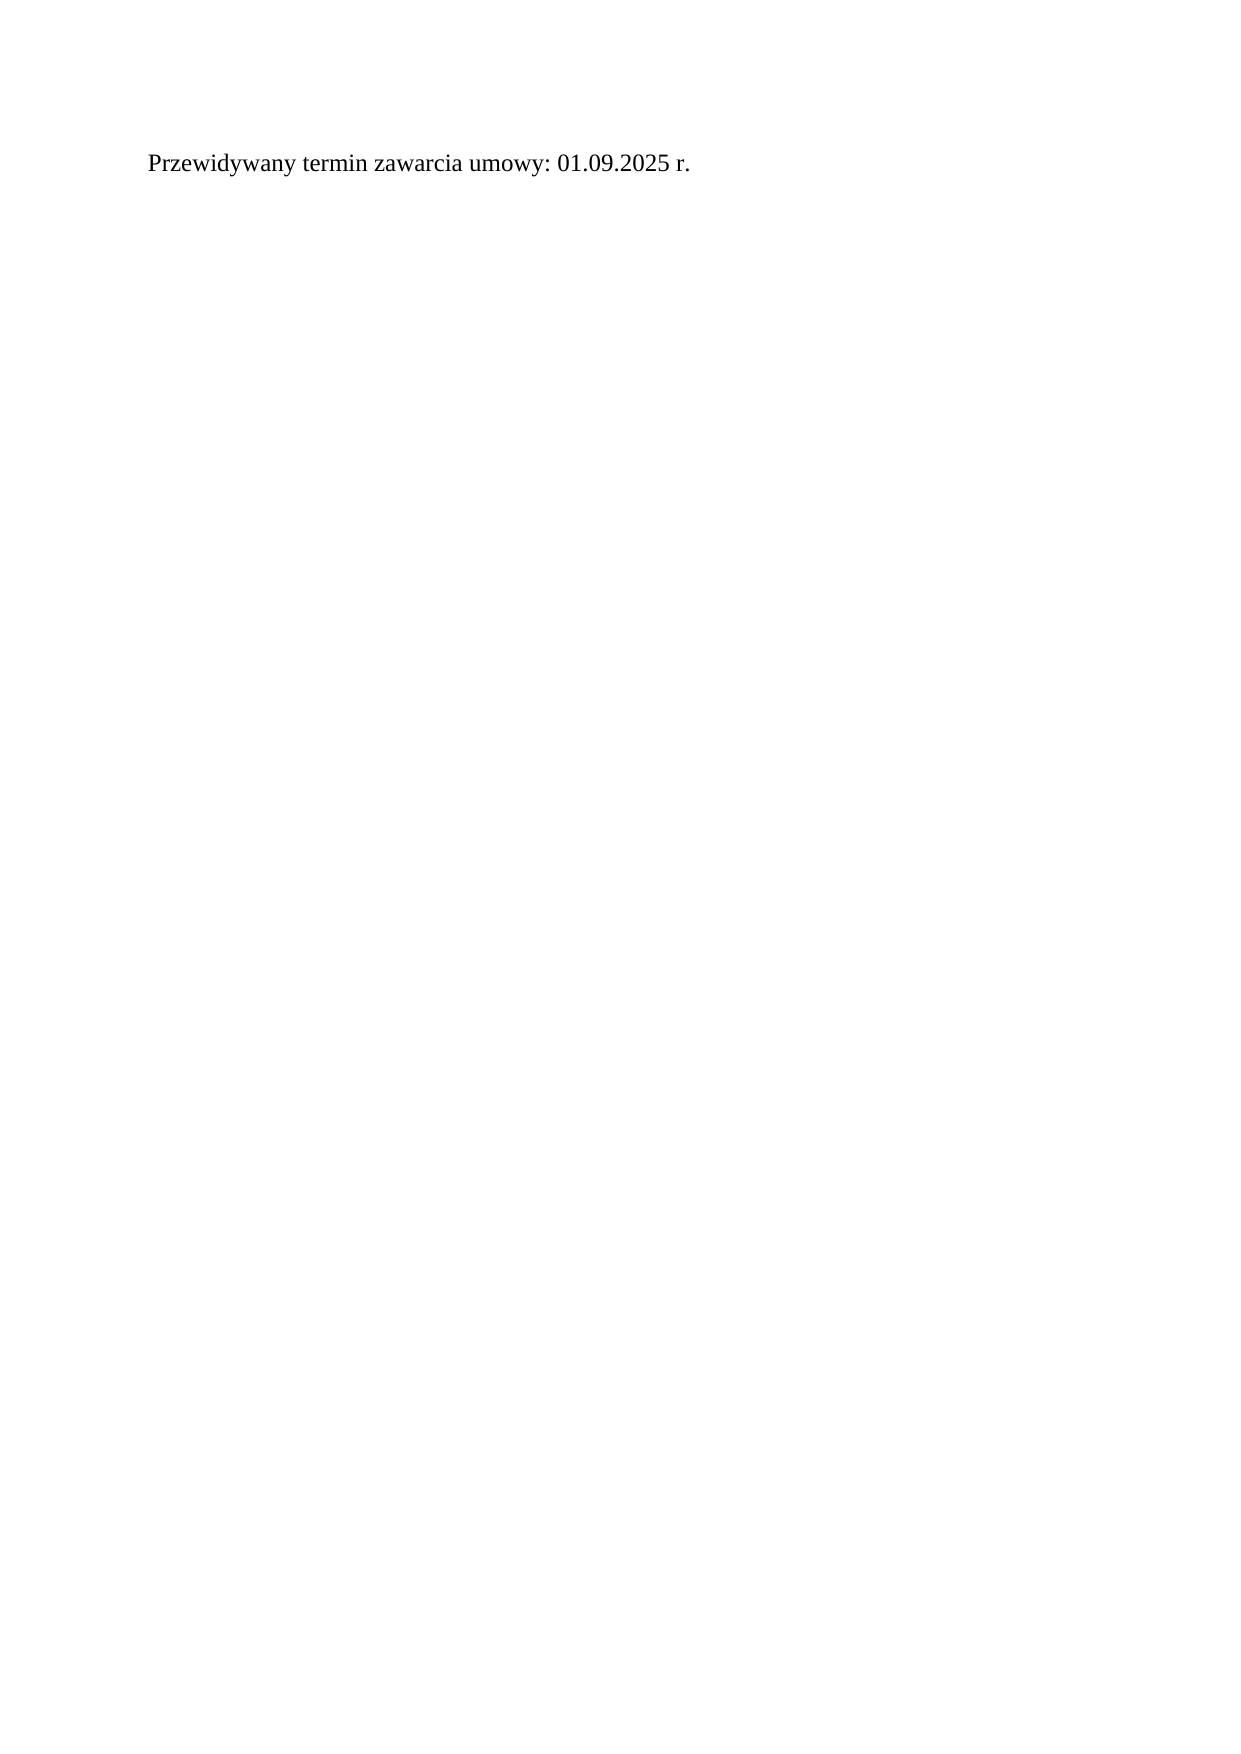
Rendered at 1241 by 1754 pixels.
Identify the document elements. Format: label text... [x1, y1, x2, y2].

text Przewidywany termin zawarcia umowy: 01.09.2025 r. [148, 148, 1093, 176]
